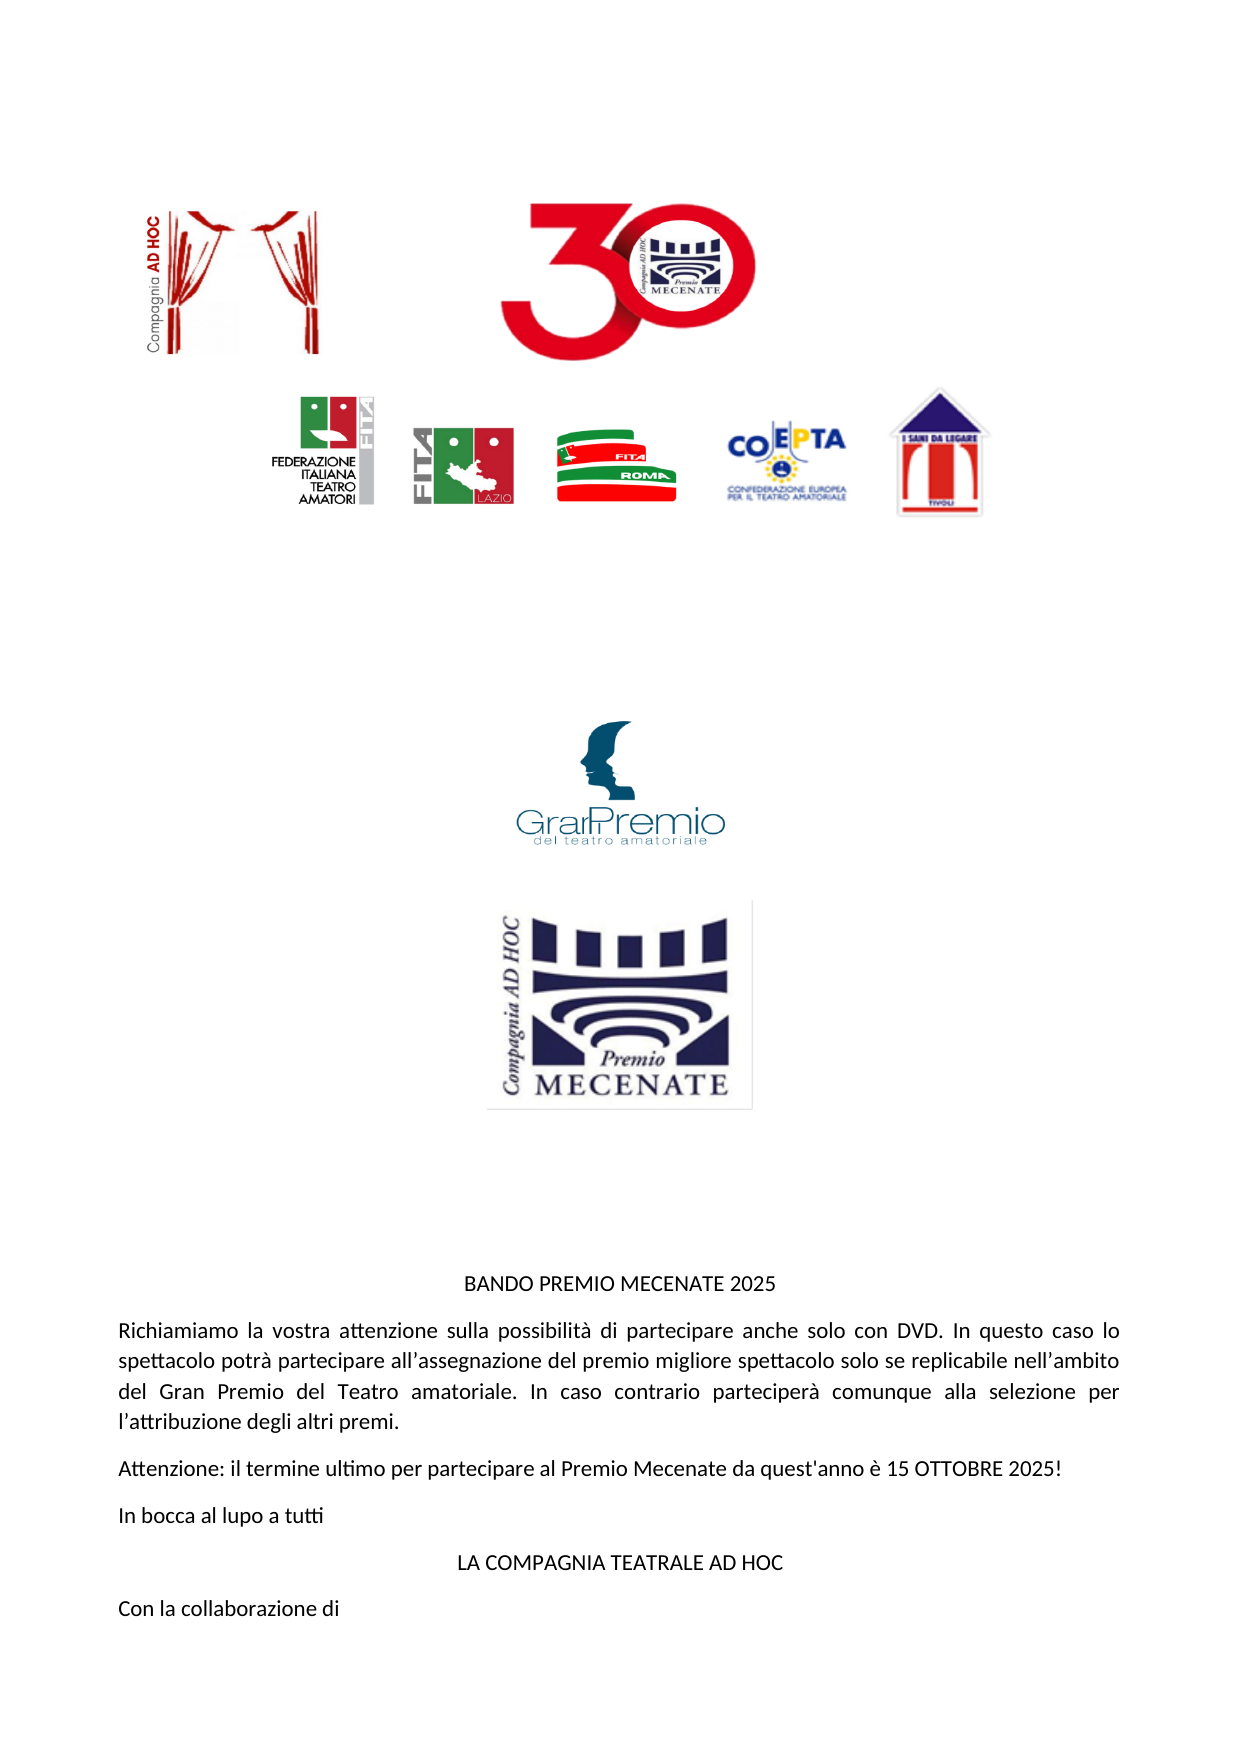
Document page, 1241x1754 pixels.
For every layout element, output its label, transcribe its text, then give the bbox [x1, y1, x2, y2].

text Con la collaborazione di [118, 1594, 1122, 1623]
picture [508, 681, 733, 882]
picture [118, 147, 1159, 663]
text Attenzione: il termine ultimo per partecipare al Premio Mecenate da quest'anno è 15 OTTOBRE 2025! [118, 1454, 1122, 1482]
text In bocca al lupo a tutti [118, 1501, 1122, 1529]
text Richiamiamo la vostra attenzione sulla possibilità di partecipare anche solo con DVD. In questo caso lo spettacolo potrà partecipare all’assegnazione del premio migliore spettacolo solo se replicabile nell’ambito del Gran Premio del Teatro amatoriale. In caso contrario parteciperà comunque alla selezione per l’attribuzione degli altri premi. [118, 1316, 1122, 1435]
text BANDO PREMIO MECENATE 2025 [118, 1269, 1122, 1298]
text LA COMPAGNIA TEATRALE AD HOC [118, 1548, 1122, 1576]
picture [486, 900, 754, 1111]
